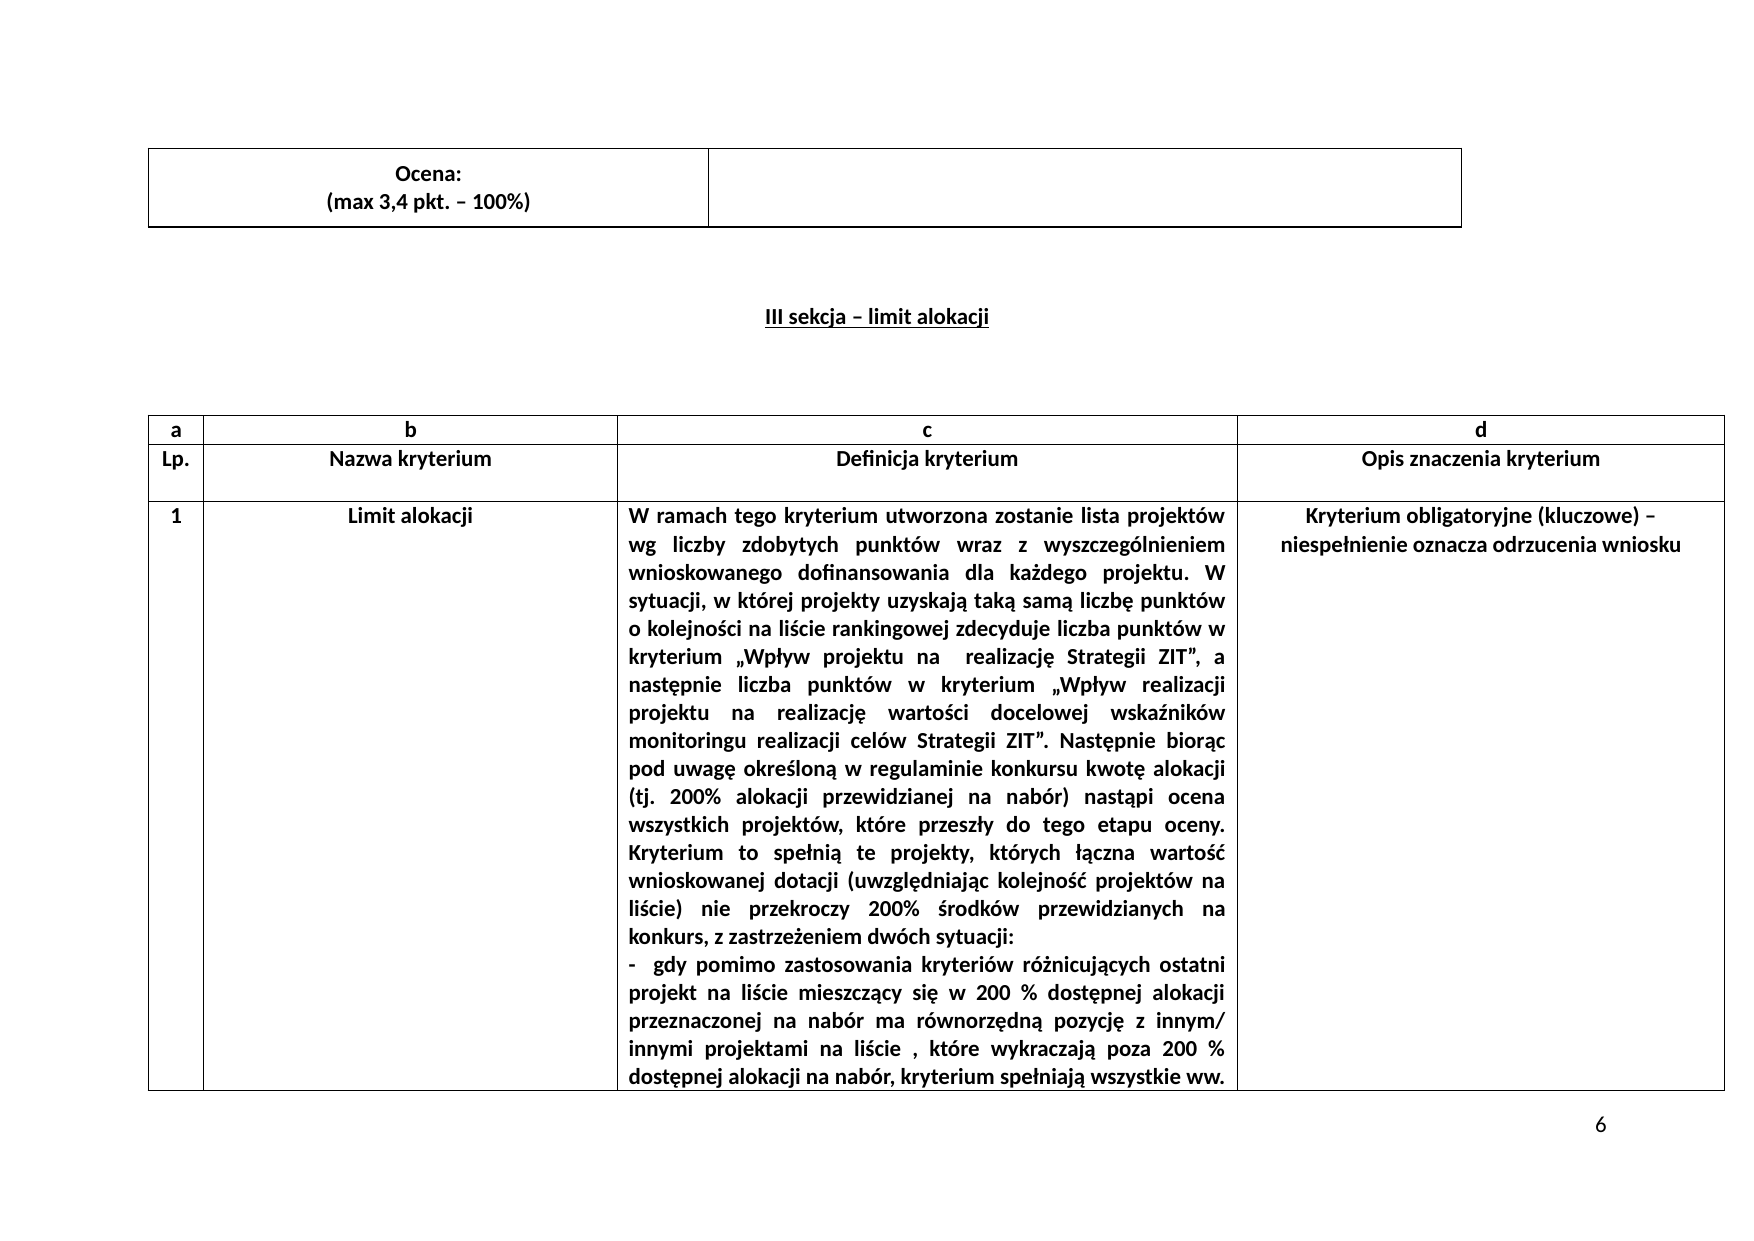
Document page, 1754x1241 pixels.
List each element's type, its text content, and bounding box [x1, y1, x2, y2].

table_header b [204, 416, 617, 443]
table_cell Opis znaczenia kryterium [1238, 445, 1724, 501]
table_cell Limit alokacji [204, 502, 617, 1090]
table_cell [1238, 502, 1724, 1090]
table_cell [618, 502, 1237, 1090]
table_header a [149, 416, 203, 443]
table_header c [618, 416, 1237, 443]
table_cell Definicja kryterium [618, 445, 1237, 501]
table_cell Ocena: (max 3,4 pkt. – 100%) [149, 149, 708, 226]
table_cell Nazwa kryterium [204, 445, 617, 501]
table_cell 1 [149, 502, 203, 1090]
table_cell [709, 149, 1461, 226]
table_cell Lp. [149, 445, 203, 501]
table_header d [1238, 416, 1724, 443]
text III sekcja – limit alokacji [148, 302, 1606, 330]
